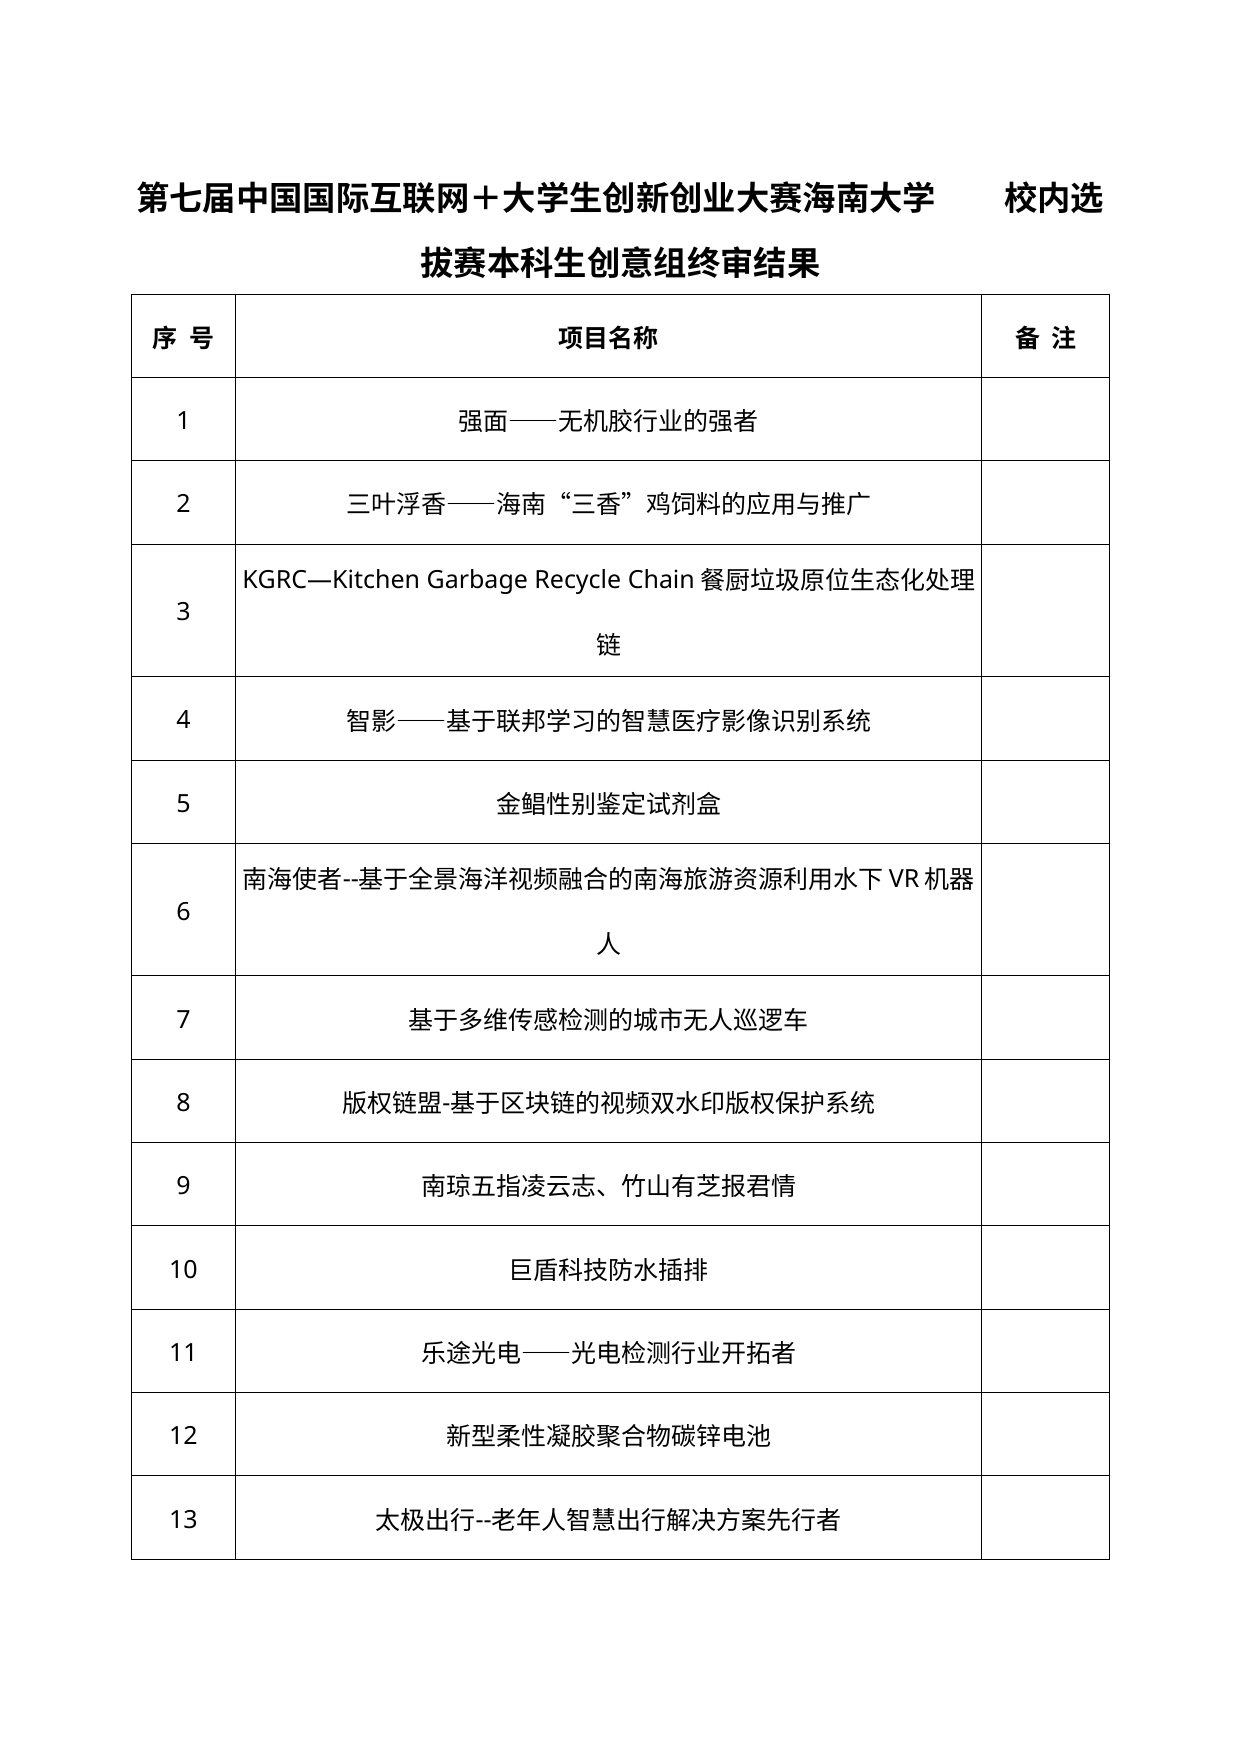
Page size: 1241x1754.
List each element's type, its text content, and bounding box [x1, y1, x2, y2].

table_header 第七届中国国际互联网＋大学生创新创业大赛海南大学 校内选拔赛本科生创意组终审结果 [131, 162, 1109, 293]
table_cell 基于多维传感检测的城市无人巡逻车 [236, 976, 981, 1059]
table_cell [982, 976, 1109, 1059]
table_cell [982, 461, 1109, 543]
table_cell 南海使者--基于全景海洋视频融合的南海旅游资源利用水下VR机器人 [236, 844, 981, 975]
table_cell 12 [132, 1393, 235, 1475]
table_cell 南琼五指凌云志、竹山有芝报君情 [236, 1143, 981, 1225]
table_cell [982, 378, 1109, 460]
table_cell 1 [132, 378, 235, 460]
table_cell 5 [132, 761, 235, 843]
table_cell 7 [132, 976, 235, 1059]
table_cell 11 [132, 1310, 235, 1392]
table_cell [982, 1226, 1109, 1309]
table_cell 2 [132, 461, 235, 543]
table_cell 新型柔性凝胶聚合物碳锌电池 [236, 1393, 981, 1475]
table_cell 太极出行--老年人智慧出行解决方案先行者 [236, 1476, 981, 1559]
table_cell 3 [132, 545, 235, 676]
table_cell 6 [132, 844, 235, 975]
table_cell 巨盾科技防水插排 [236, 1226, 981, 1309]
table_cell [982, 761, 1109, 843]
table_cell 备 注 [982, 295, 1109, 377]
table_cell 8 [132, 1060, 235, 1142]
table_cell [982, 545, 1109, 676]
table_cell 强面——无机胶行业的强者 [236, 378, 981, 460]
table_cell [982, 1143, 1109, 1225]
table_cell 4 [132, 677, 235, 759]
table_cell 三叶浮香——海南“三香”鸡饲料的应用与推广 [236, 461, 981, 543]
table_cell 9 [132, 1143, 235, 1225]
table_cell 版权链盟-基于区块链的视频双水印版权保护系统 [236, 1060, 981, 1142]
table_cell 13 [132, 1476, 235, 1559]
table_cell 10 [132, 1226, 235, 1309]
table_cell [982, 1476, 1109, 1559]
table_cell [982, 677, 1109, 759]
table_cell 乐途光电——光电检测行业开拓者 [236, 1310, 981, 1392]
table_cell 金鲳性别鉴定试剂盒 [236, 761, 981, 843]
table_cell [982, 1060, 1109, 1142]
table_cell [982, 1310, 1109, 1392]
table_cell 项目名称 [236, 295, 981, 377]
table_cell [982, 1393, 1109, 1475]
table_cell KGRC—Kitchen Garbage Recycle Chain餐厨垃圾原位生态化处理链 [236, 545, 981, 676]
table_cell 序 号 [132, 295, 235, 377]
table_cell [982, 844, 1109, 975]
table_cell 智影——基于联邦学习的智慧医疗影像识别系统 [236, 677, 981, 759]
